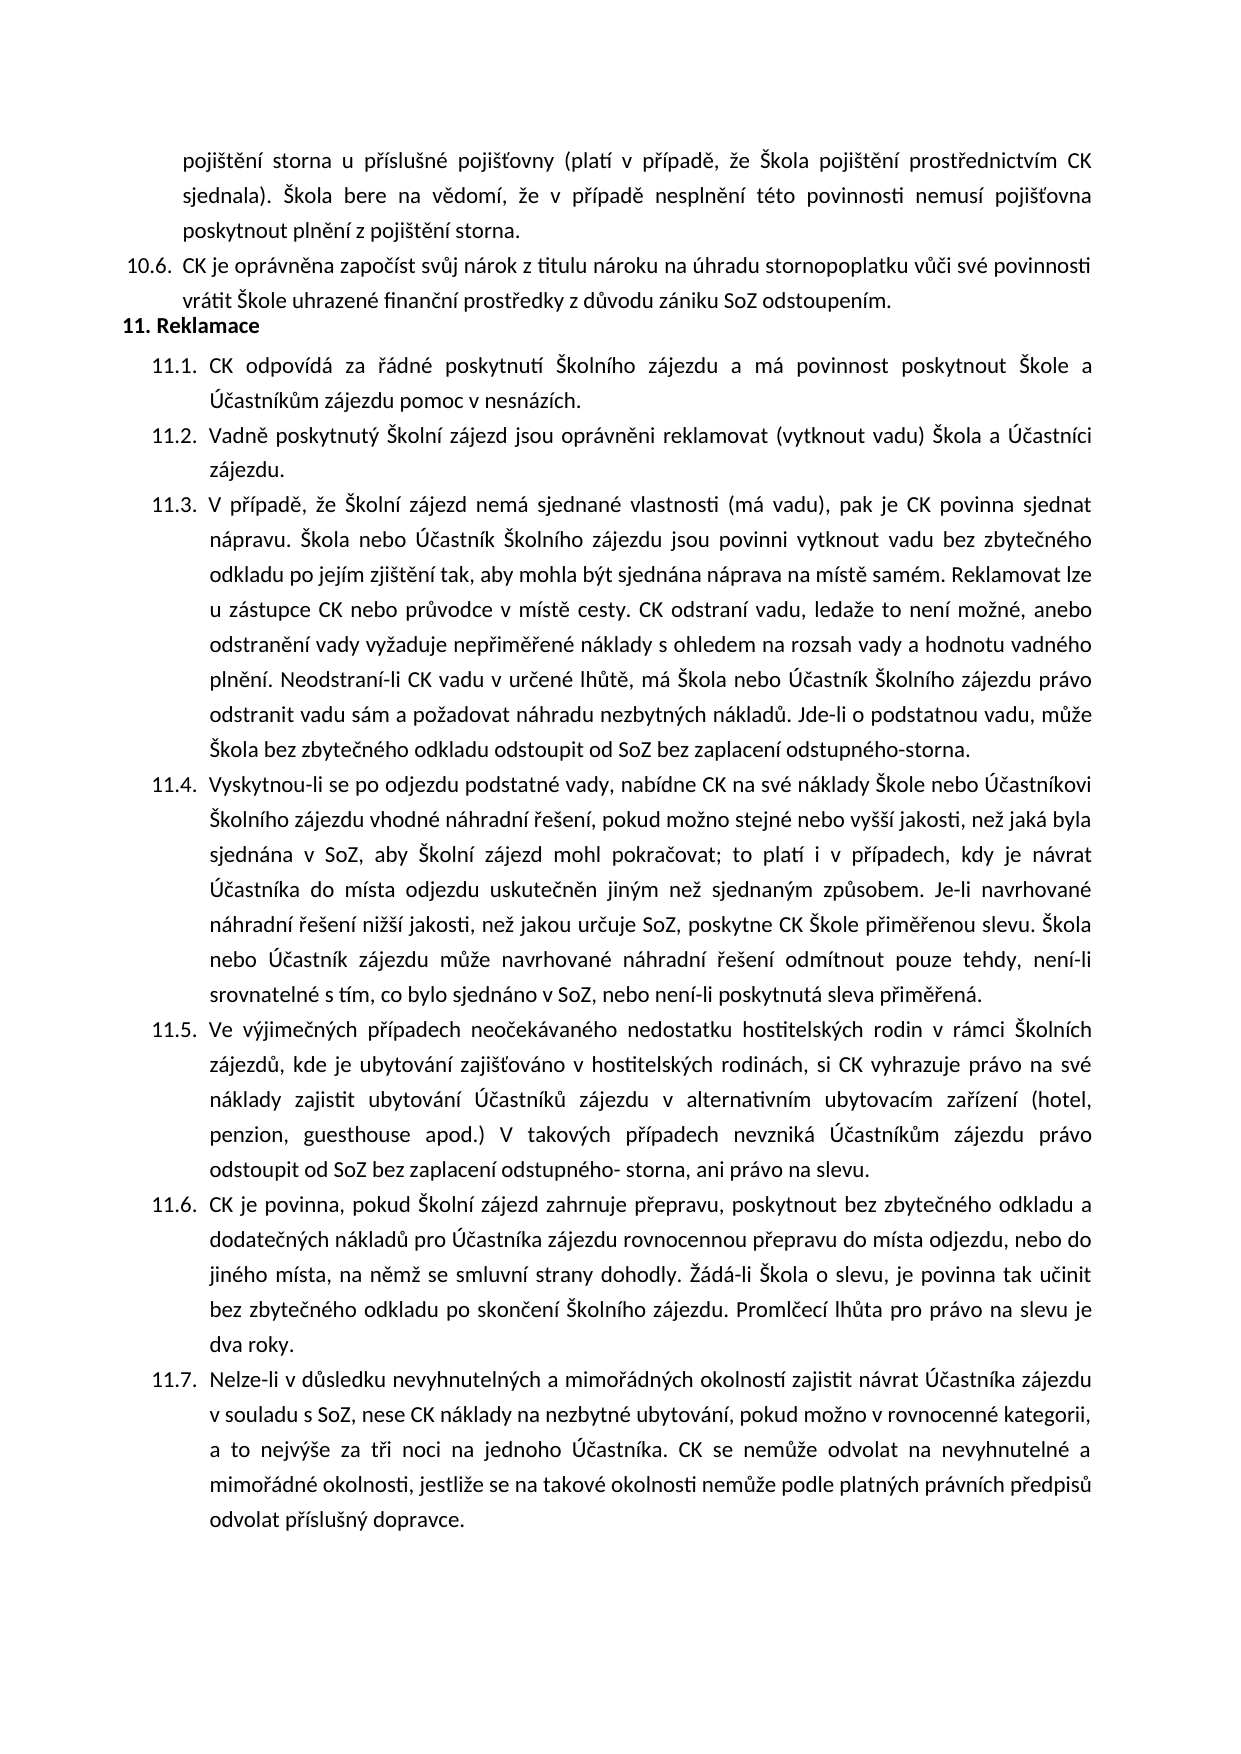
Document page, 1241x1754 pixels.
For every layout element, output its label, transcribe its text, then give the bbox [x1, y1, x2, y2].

list V případě, že Školní zájezd nemá sjednané vlastnosti (má vadu), pak je CK povinna sjednat nápravu. Škola nebo Účastník Školního zájezdu jsou povinni vytknout vadu bez zbytečného odkladu po jejím zjištění tak, aby mohla být sjednána náprava na místě samém. Reklamovat lze u zástupce CK nebo průvodce v místě cesty. CK odstraní vadu, ledaže to není možné, anebo odstranění vady vyžaduje nepřiměřené náklady s ohledem na rozsah vady a hodnotu vadného plnění. Neodstraní-li CK vadu v určené lhůtě, má Škola nebo Účastník Školního zájezdu právo odstranit vadu sám a požadovat náhradu nezbytných nákladů. Jde-li o podstatnou vadu, může Škola bez zbytečného odkladu odstoupit od SoZ bez zaplacení odstupného-storna. [151, 484, 1094, 764]
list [126, 141, 1094, 246]
list Vadně poskytnutý Školní zájezd jsou oprávněni reklamovat (vytknout vadu) Škola a Účastníci zájezdu. [151, 416, 1094, 484]
text 11. Reklamace [122, 316, 1096, 338]
list CK je povinna, pokud Školní zájezd zahrnuje přepravu, poskytnout bez zbytečného odkladu a dodatečných nákladů pro Účastníka zájezdu rovnocennou přepravu do místa odjezdu, nebo do jiného místa, na němž se smluvní strany dohodly. Žádá-li Škola o slevu, je povinna tak učinit bez zbytečného odkladu po skončení Školního zájezdu. Promlčecí lhůta pro právo na slevu je dva roky. [151, 1184, 1094, 1359]
list Vyskytnou-li se po odjezdu podstatné vady, nabídne CK na své náklady Škole nebo Účastníkovi Školního zájezdu vhodné náhradní řešení, pokud možno stejné nebo vyšší jakosti, než jaká byla sjednána v SoZ, aby Školní zájezd mohl pokračovat; to platí i v případech, kdy je návrat Účastníka do místa odjezdu uskutečněn jiným než sjednaným způsobem. Je-li navrhované náhradní řešení nižší jakosti, než jakou určuje SoZ, poskytne CK Škole přiměřenou slevu. Škola nebo Účastník zájezdu může navrhované náhradní řešení odmítnout pouze tehdy, není-li srovnatelné s tím, co bylo sjednáno v SoZ, nebo není-li poskytnutá sleva přiměřená. [151, 764, 1094, 1009]
list CK je oprávněna započíst svůj nárok z titulu nároku na úhradu stornopoplatku vůči své povinnosti vrátit Škole uhrazené finanční prostředky z důvodu zániku SoZ odstoupením. [126, 246, 1094, 316]
list CK odpovídá za řádné poskytnutí Školního zájezdu a má povinnost poskytnout Škole a Účastníkům zájezdu pomoc v nesnázích. [151, 346, 1094, 416]
list Nelze-li v důsledku nevyhnutelných a mimořádných okolností zajistit návrat Účastníka zájezdu v souladu s SoZ, nese CK náklady na nezbytné ubytování, pokud možno v rovnocenné kategorii, a to nejvýše za tři noci na jednoho Účastníka. CK se nemůže odvolat na nevyhnutelné a mimořádné okolnosti, jestliže se na takové okolnosti nemůže podle platných právních předpisů odvolat příslušný dopravce. [151, 1359, 1094, 1534]
list Ve výjimečných případech neočekávaného nedostatku hostitelských rodin v rámci Školních zájezdů, kde je ubytování zajišťováno v hostitelských rodinách, si CK vyhrazuje právo na své náklady zajistit ubytování Účastníků zájezdu v alternativním ubytovacím zařízení (hotel, penzion, guesthouse apod.) V takových případech nevzniká Účastníkům zájezdu právo odstoupit od SoZ bez zaplacení odstupného- storna, ani právo na slevu. [151, 1009, 1094, 1184]
